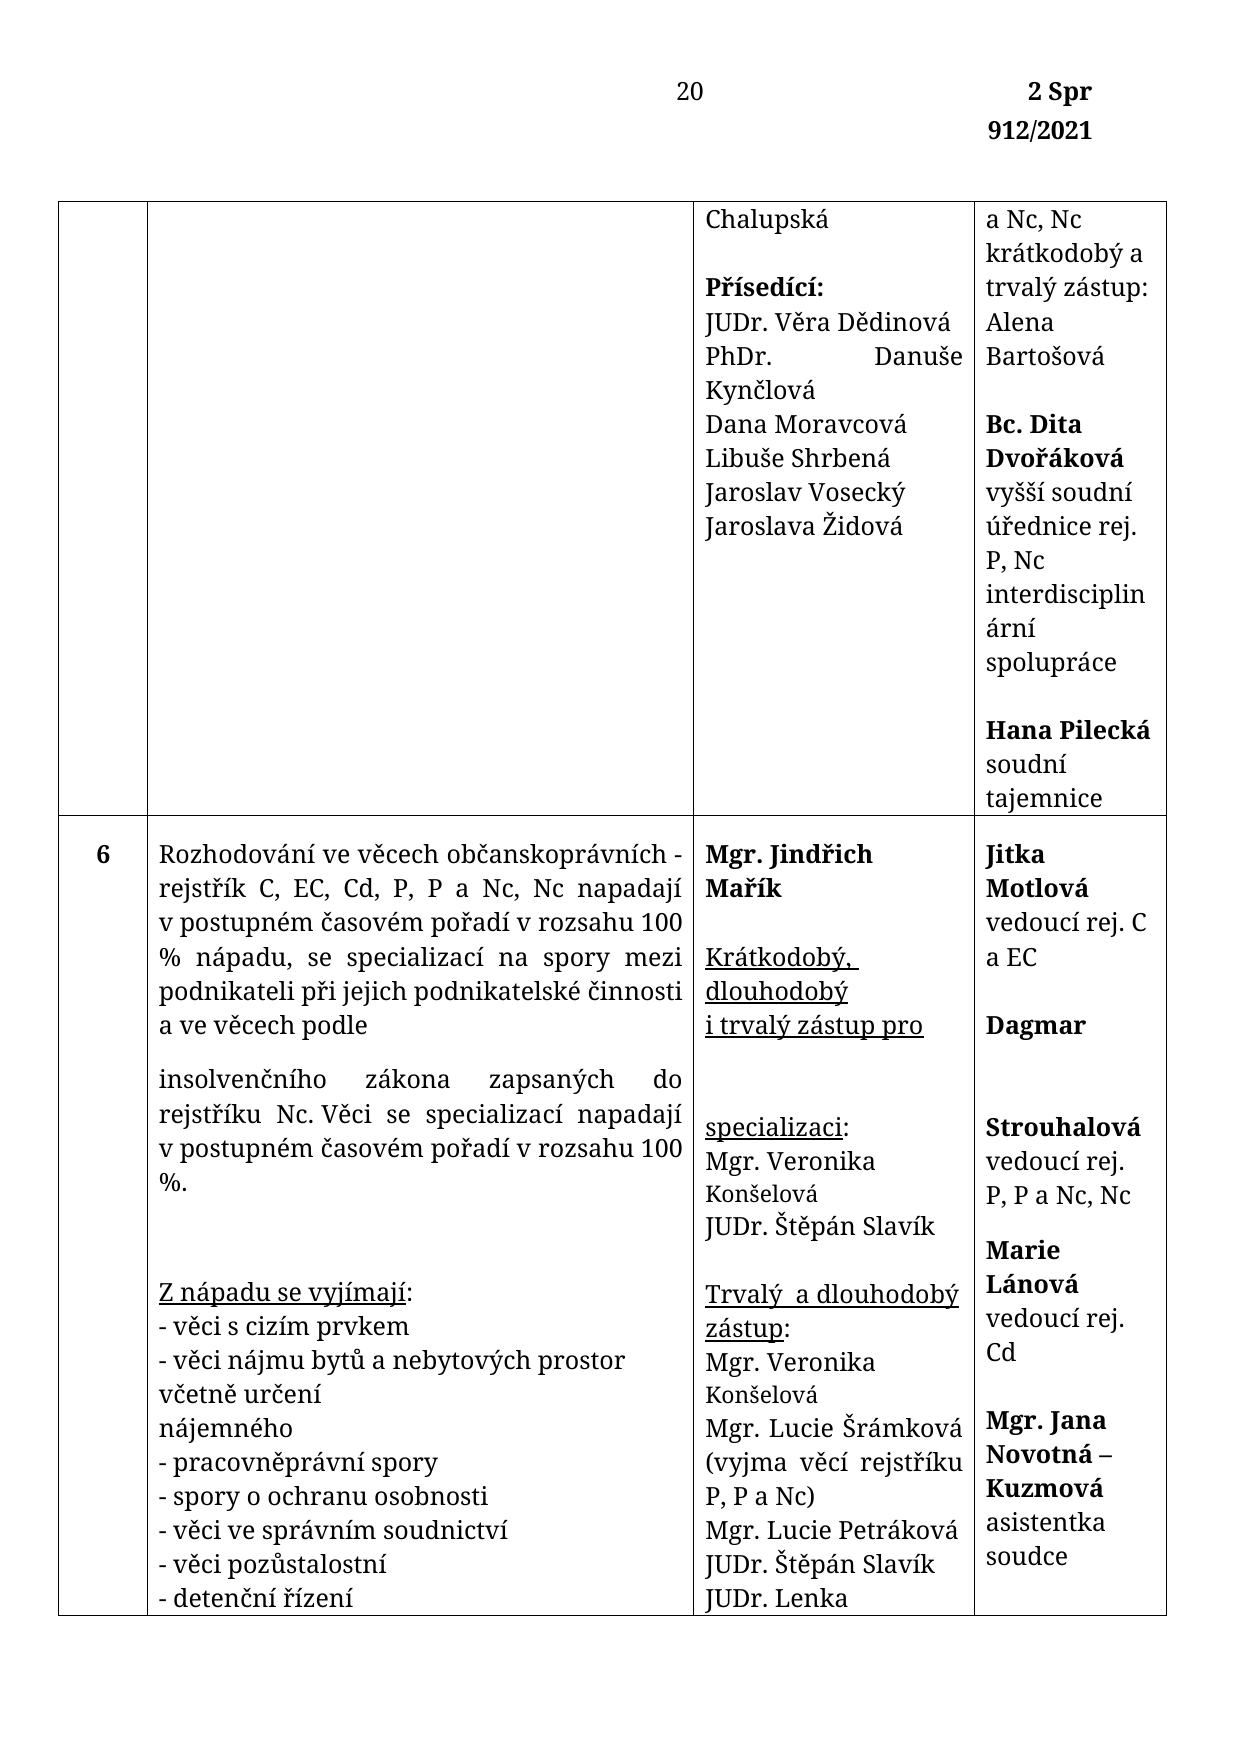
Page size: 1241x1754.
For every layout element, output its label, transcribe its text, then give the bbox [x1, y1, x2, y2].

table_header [148, 202, 693, 815]
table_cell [694, 816, 974, 1615]
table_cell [148, 816, 693, 1615]
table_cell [975, 816, 1166, 1615]
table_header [694, 202, 974, 815]
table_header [975, 202, 1166, 815]
table_cell 6 [59, 816, 147, 1615]
table_header 5 [59, 202, 147, 815]
